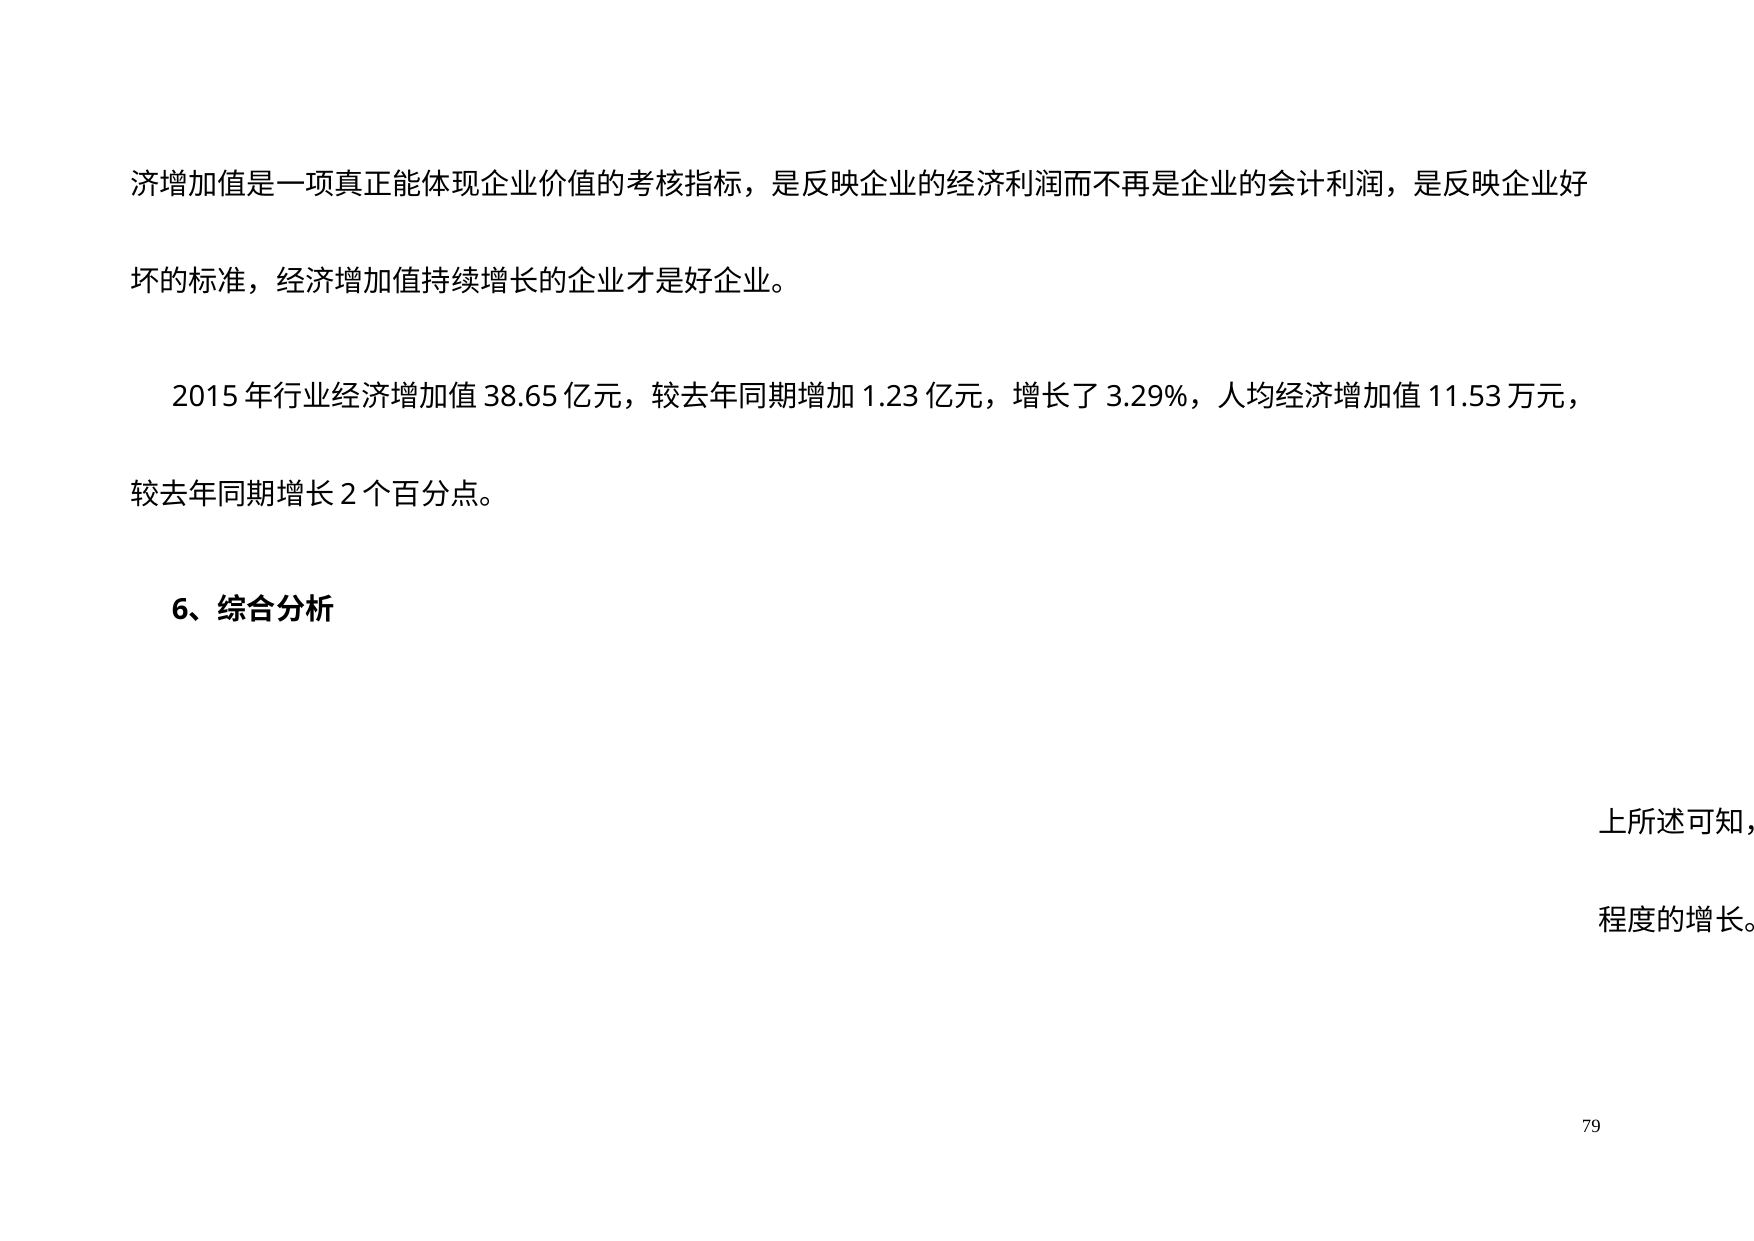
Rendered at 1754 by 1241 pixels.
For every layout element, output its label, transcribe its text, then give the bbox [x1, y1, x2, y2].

text 2015年行业经济增加值38.65亿元，较去年同期增加1.23亿元，增长了3.29%，人均经济增加值11.53万元，较去年同期增长2个百分点。 [130, 362, 1600, 524]
text 6、综合分析 [130, 574, 1600, 639]
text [130, 149, 1600, 311]
text 综上所述可知，2015年，行业的职工总人数、拥有资产总额、新签合同总额、营业收入、实现的利润、净利润、经济增加值均较去年同期有不同程度的增长。职工人数、完成产值和营业收入增长速度呈下降趋势，其它指标增速略有增长。 [1598, 690, 1754, 950]
